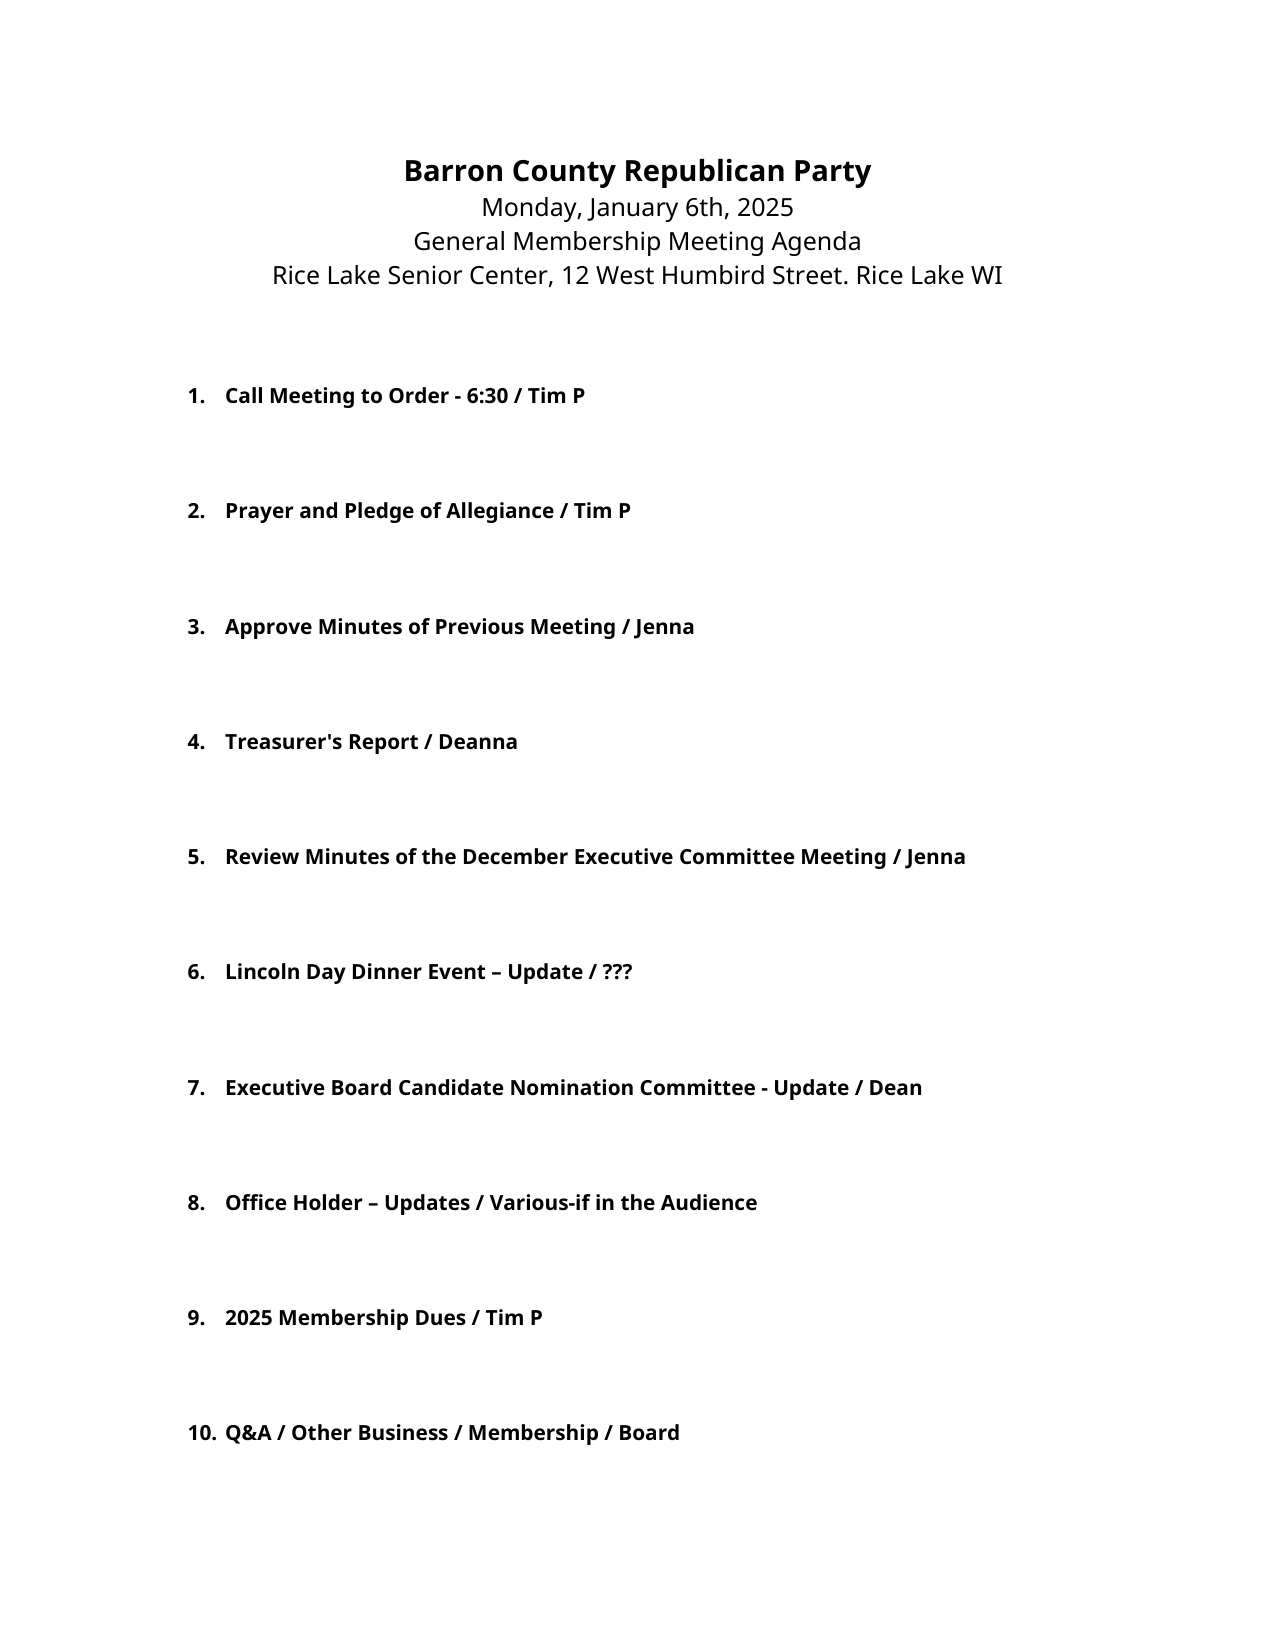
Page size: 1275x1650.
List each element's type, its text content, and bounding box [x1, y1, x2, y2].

text Rice Lake Senior Center, 12 West Humbird Street. Rice Lake WI [150, 258, 1125, 292]
list Call Meeting to Order - 6:30 / Tim P [187, 381, 1125, 410]
list Review Minutes of the December Executive Committee Meeting / Jenna [187, 842, 1125, 871]
list Q&A / Other Business / Membership / Board [187, 1418, 1125, 1447]
list Office Holder – Updates / Various-if in the Audience [187, 1188, 1125, 1216]
text Barron County Republican Party [150, 150, 1125, 190]
list 2025 Membership Dues / Tim P [187, 1303, 1125, 1332]
list Approve Minutes of Previous Meeting / Jenna [187, 612, 1125, 640]
list Treasurer's Report / Deanna [187, 727, 1125, 756]
list Prayer and Pledge of Allegiance / Tim P [187, 497, 1125, 525]
list Lincoln Day Dinner Event – Update / ??? [187, 957, 1125, 986]
list Executive Board Candidate Nomination Committee - Update / Dean [187, 1073, 1125, 1101]
text Monday, January 6th, 2025 [150, 190, 1125, 224]
text General Membership Meeting Agenda [150, 224, 1125, 258]
